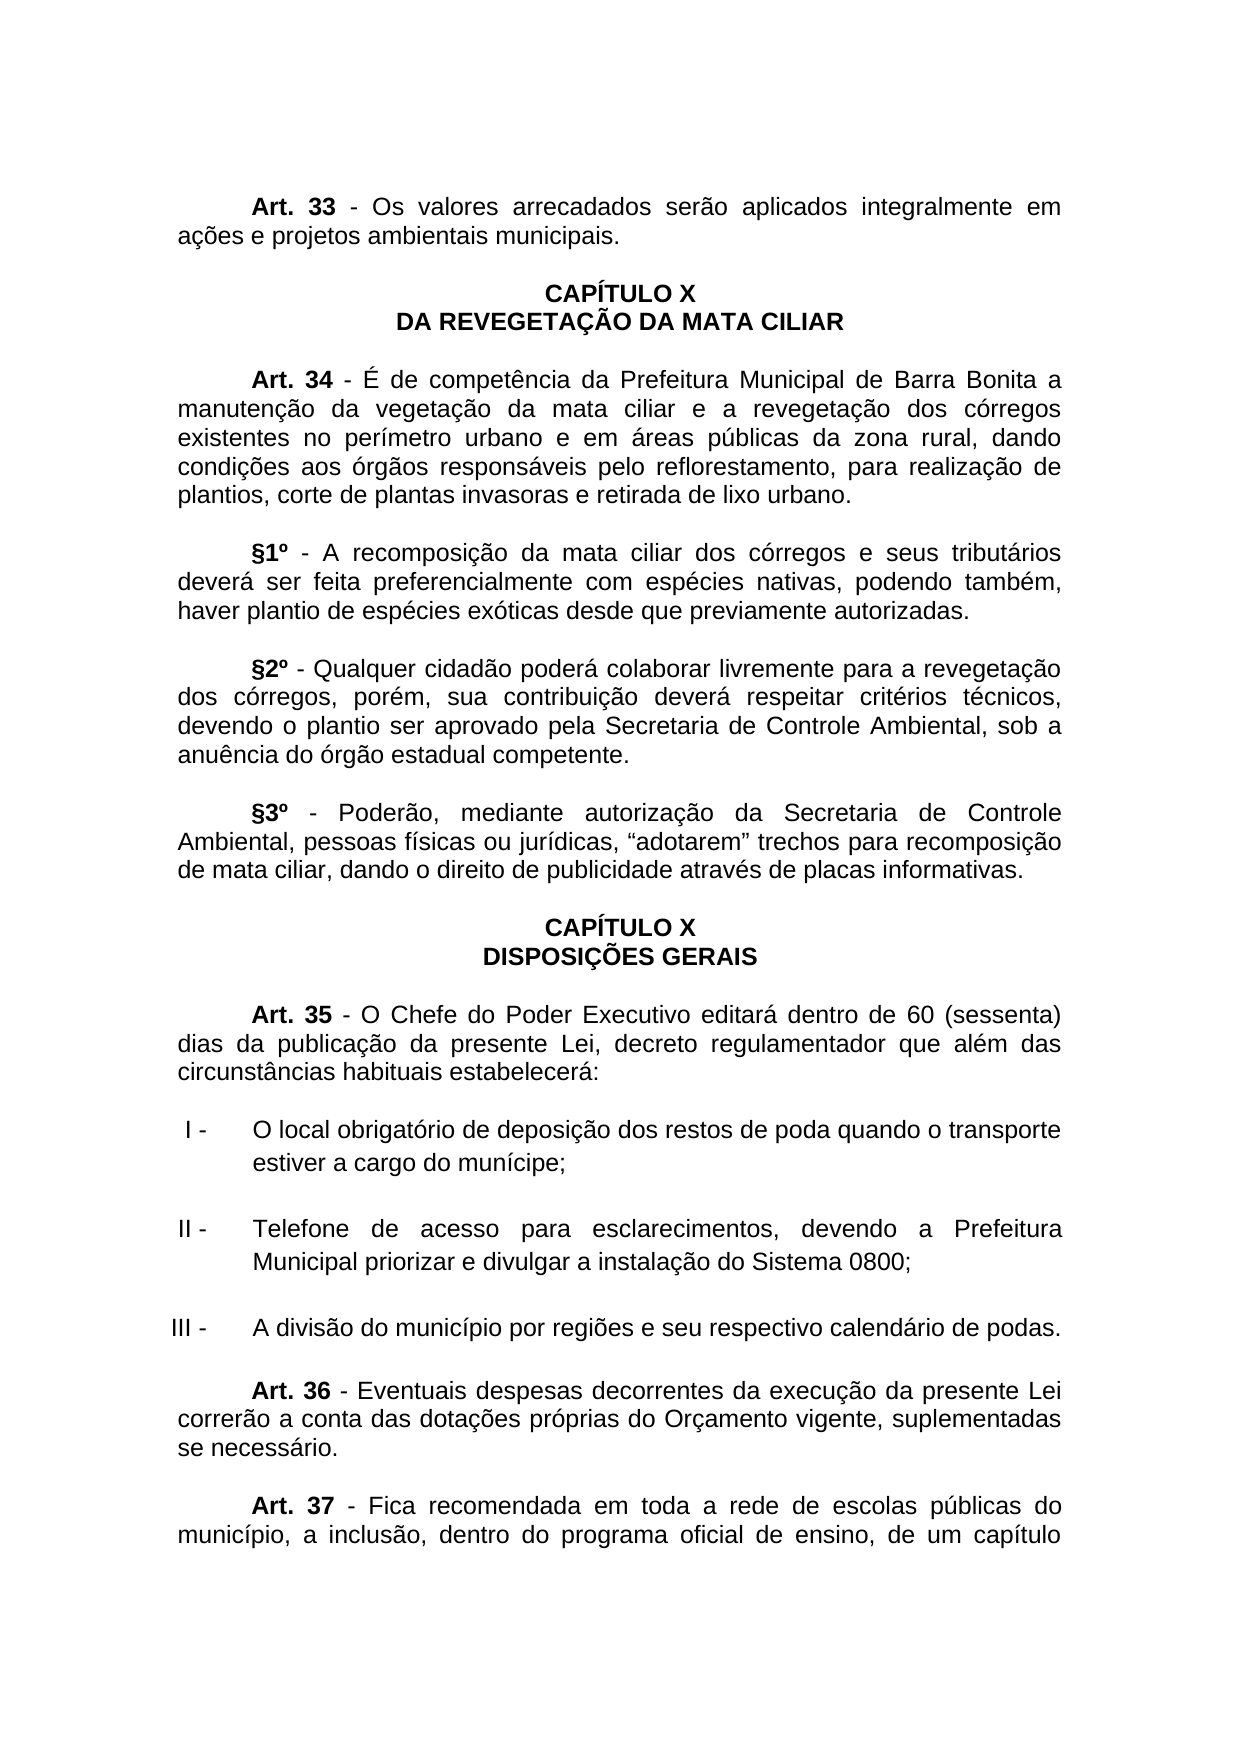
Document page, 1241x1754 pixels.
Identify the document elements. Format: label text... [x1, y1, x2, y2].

list O local obrigatório de deposição dos restos de poda quando o transporte estiver a cargo do munícipe; [207, 1115, 1063, 1177]
text DA REVEGETAÇÃO DA MATA CILIAR [177, 307, 1063, 336]
list Telefone de acesso para esclarecimentos, devendo a Prefeitura Municipal priorizar e divulgar a instalação do Sistema 0800; [207, 1214, 1063, 1276]
text Art. 36 - Eventuais despesas decorrentes da execução da presente Lei correrão a conta das dotações próprias do Orçamento vigente, suplementadas se necessário. [177, 1376, 1063, 1462]
list A divisão do município por regiões e seu respectivo calendário de podas. [207, 1313, 1063, 1342]
text Art. 33 - Os valores arrecadados serão aplicados integralmente em ações e projetos ambientais municipais. [177, 192, 1063, 249]
text Art. 34 - É de competência da Prefeitura Municipal de Barra Bonita a manutenção da vegetação da mata ciliar e a revegetação dos córregos existentes no perímetro urbano e em áreas públicas da zona rural, dando condições aos órgãos responsáveis pelo reflorestamento, para realização de plantios, corte de plantas invasoras e retirada de lixo urbano. [177, 365, 1063, 509]
text §3º - Poderão, mediante autorização da Secretaria de Controle Ambiental, pessoas físicas ou jurídicas, “adotarem” trechos para recomposição de mata ciliar, dando o direito de publicidade através de placas informativas. [177, 798, 1063, 884]
text Art. 35 - O Chefe do Poder Executivo editará dentro de 60 (sessenta) dias da publicação da presente Lei, decreto regulamentador que além das circunstâncias habituais estabelecerá: [177, 1000, 1063, 1086]
text CAPÍTULO X [177, 279, 1063, 307]
text §1º - A recomposição da mata ciliar dos córregos e seus tributários deverá ser feita preferencialmente com espécies nativas, podendo também, haver plantio de espécies exóticas desde que previamente autorizadas. [177, 538, 1063, 624]
text CAPÍTULO X [177, 913, 1063, 942]
text §2º - Qualquer cidadão poderá colaborar livremente para a revegetação dos córregos, porém, sua contribuição deverá respeitar critérios técnicos, devendo o plantio ser aprovado pela Secretaria de Controle Ambiental, sob a anuência do órgão estadual competente. [177, 654, 1063, 769]
text DISPOSIÇÕES GERAIS [177, 942, 1063, 971]
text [177, 1491, 1063, 1548]
